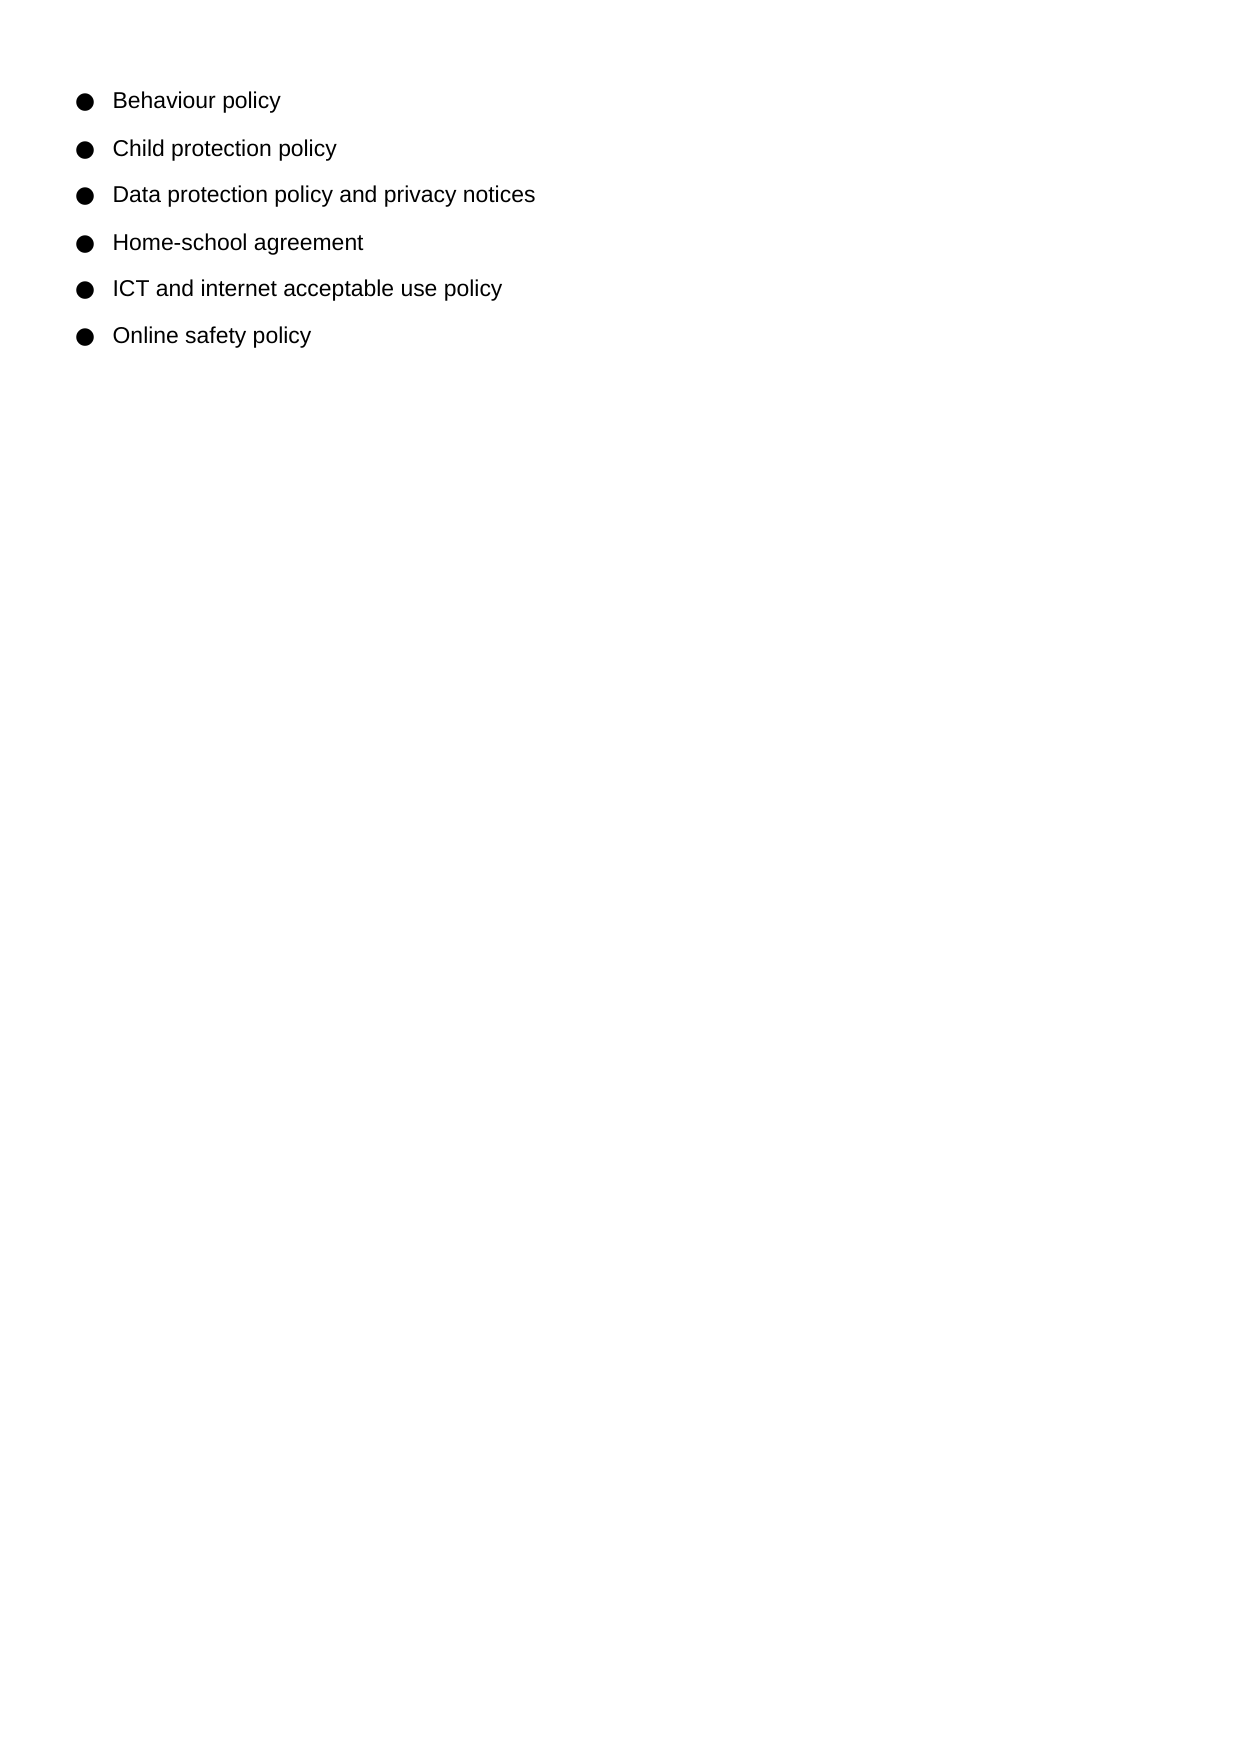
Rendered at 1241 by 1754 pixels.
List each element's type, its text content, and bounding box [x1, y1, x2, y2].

list Behaviour policy [75, 75, 1165, 122]
list Data protection policy and privacy notices [75, 169, 1165, 216]
list Online safety policy [75, 310, 1165, 357]
list Home-school agreement [75, 216, 1165, 263]
list ICT and internet acceptable use policy [75, 263, 1165, 310]
list Child protection policy [75, 122, 1165, 169]
